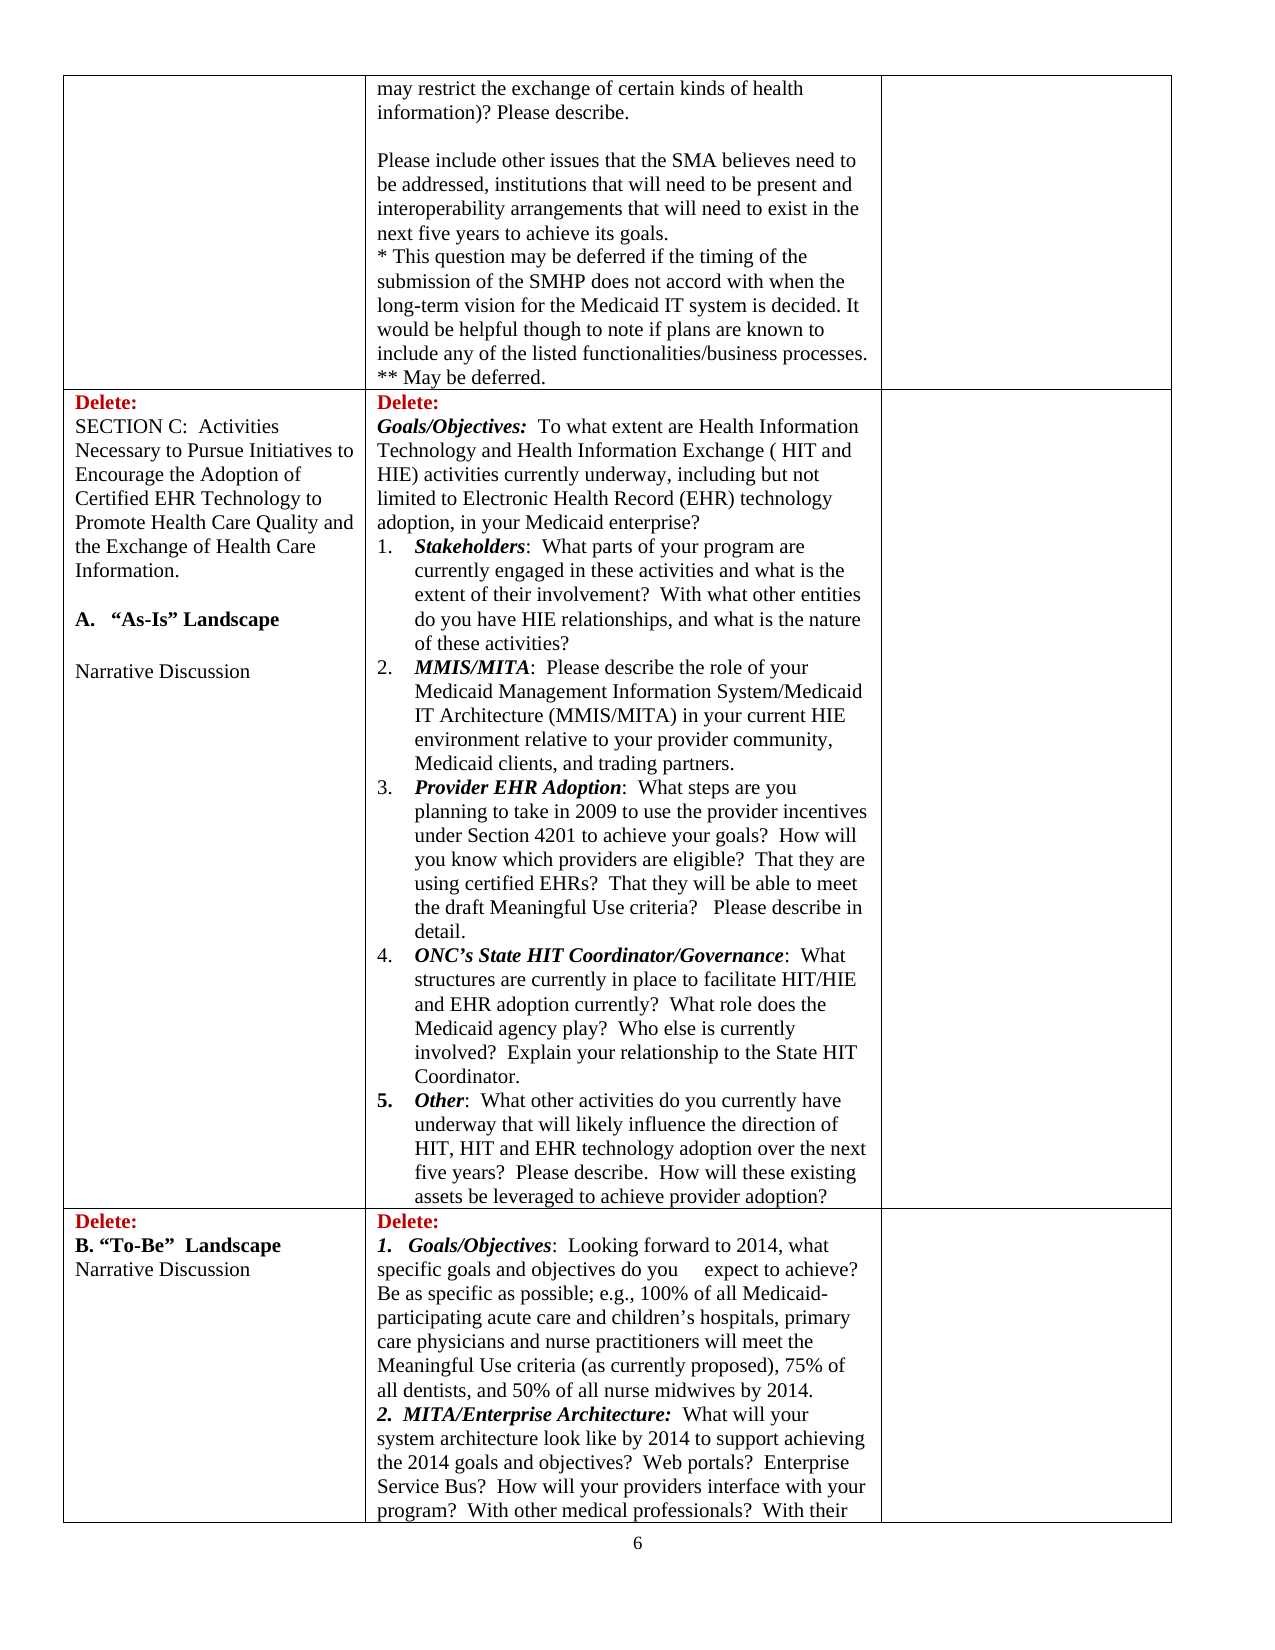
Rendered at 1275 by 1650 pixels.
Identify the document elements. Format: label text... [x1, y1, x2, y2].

table_cell [882, 1209, 1171, 1522]
table_cell Delete: SECTION C: Activities Necessary to Pursue Initiatives to Encourage the Adoption of Certified EHR Technology to Promote Health Care Quality and the Exchange of Health Care Information. A. “As-Is” Landscape Narrative Discussion [64, 390, 365, 1208]
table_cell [366, 1209, 881, 1522]
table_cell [64, 76, 365, 389]
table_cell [64, 1209, 365, 1522]
table_cell Delete: Goals/Objectives: To what extent are Health Information Technology and Health Information Exchange ( HIT and HIE) activities currently underway, including but not limited to Electronic Health Record (EHR) technology adoption, in your Medicaid enterprise? Stakeholders: What parts of your program are currently engaged in these activities and what is the extent of their involvement? With what other entities do you have HIE relationships, and what is the nature of these activities? MMIS/MITA: Please describe the role of your Medicaid Management Information System/Medicaid IT Architecture (MMIS/MITA) in your current HIE environment relative to your provider community, Medicaid clients, and trading partners. Provider EHR Adoption: What steps are you planning to take in 2009 to use the provider incentives under Section 4201 to achieve your goals? How will you know which providers are eligible? That they are using certified EHRs? That they will be able to meet the draft Meaningful Use criteria? Please describe in detail. ONC’s State HIT Coordinator/Governance: What structures are currently in place to facilitate HIT/HIE and EHR adoption currently? What role does the Medicaid agency play? Who else is currently involved? Explain your relationship to the State HIT Coordinator. Other: What other activities do you currently have underway that will likely influence the direction of HIT, HIT and EHR technology adoption over the next five years? Please describe. How will these existing assets be leveraged to achieve provider adoption? [366, 390, 881, 1208]
table_cell [882, 390, 1171, 1208]
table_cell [366, 76, 881, 389]
table_cell [882, 76, 1171, 389]
